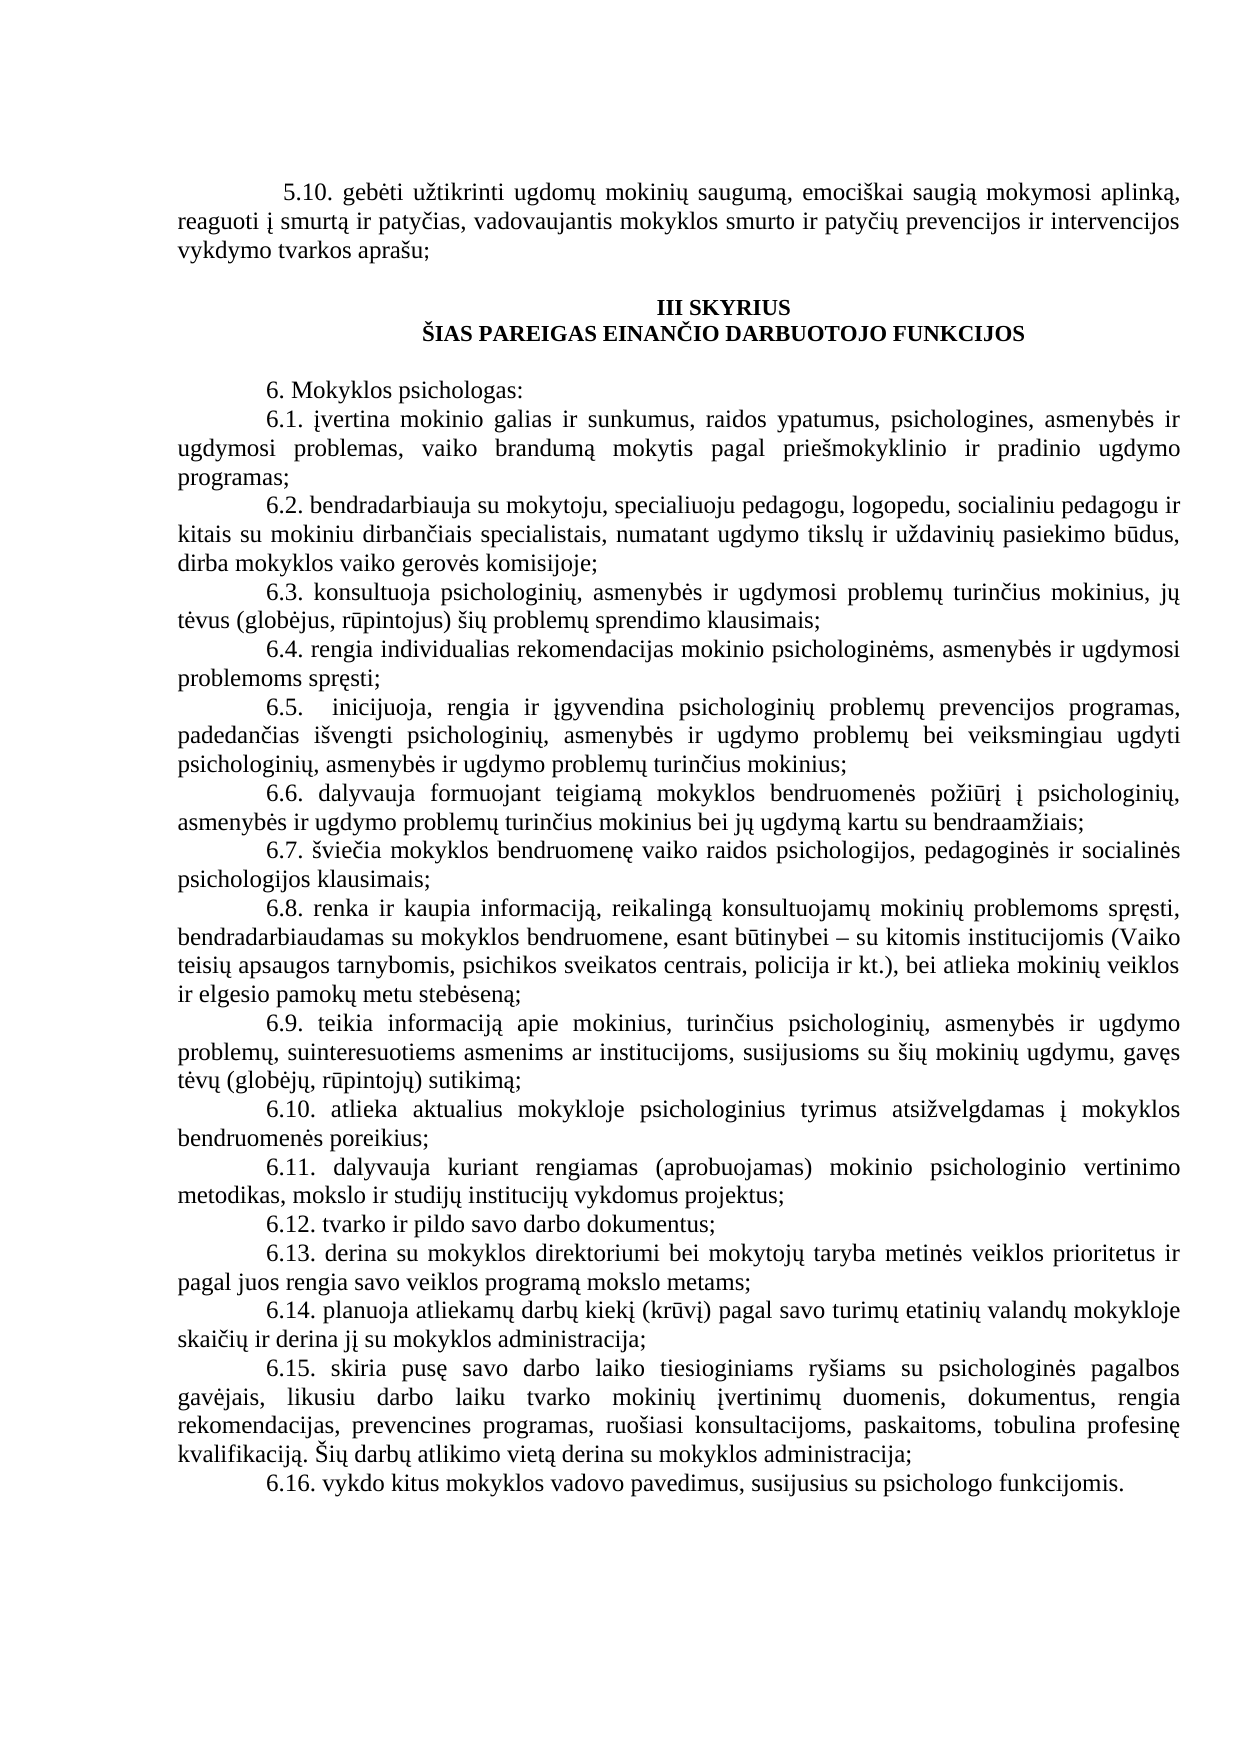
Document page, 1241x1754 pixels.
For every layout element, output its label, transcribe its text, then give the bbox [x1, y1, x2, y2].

text 6.9. teikia informaciją apie mokinius, turinčius psichologinių, asmenybės ir ugdymo problemų, suinteresuotiems asmenims ar institucijoms, susijusioms su šių mokinių ugdymu, gavęs tėvų (globėjų, rūpintojų) sutikimą; [177, 1008, 1181, 1094]
text 6.1. įvertina mokinio galias ir sunkumus, raidos ypatumus, psichologines, asmenybės ir ugdymosi problemas, vaiko brandumą mokytis pagal priešmokyklinio ir pradinio ugdymo programas; [177, 404, 1181, 490]
text 6.7. šviečia mokyklos bendruomenę vaiko raidos psichologijos, pedagoginės ir socialinės psichologijos klausimais; [177, 835, 1181, 893]
text 6.8. renka ir kaupia informaciją, reikalingą konsultuojamų mokinių problemoms spręsti, bendradarbiaudamas su mokyklos bendruomene, esant būtinybei – su kitomis institucijomis (Vaiko teisių apsaugos tarnybomis, psichikos sveikatos centrais, policija ir kt.), bei atlieka mokinių veiklos ir elgesio pamokų metu stebėseną; [177, 893, 1181, 1008]
text 6.2. bendradarbiauja su mokytoju, specialiuoju pedagogu, logopedu, socialiniu pedagogu ir kitais su mokiniu dirbančiais specialistais, numatant ugdymo tikslų ir uždavinių pasiekimo būdus, dirba mokyklos vaiko gerovės komisijoje; [177, 490, 1181, 577]
text 6.4. rengia individualias rekomendacijas mokinio psichologinėms, asmenybės ir ugdymosi problemoms spręsti; [177, 634, 1181, 692]
text 6.10. atlieka aktualius mokykloje psichologinius tyrimus atsižvelgdamas į mokyklos bendruomenės poreikius; [177, 1094, 1181, 1152]
text 6. Mokyklos psichologas: [177, 375, 1181, 404]
text 6.14. planuoja atliekamų darbų kiekį (krūvį) pagal savo turimų etatinių valandų mokykloje skaičių ir derina jį su mokyklos administracija; [177, 1295, 1181, 1353]
text 6.3. konsultuoja psichologinių, asmenybės ir ugdymosi problemų turinčius mokinius, jų tėvus (globėjus, rūpintojus) šių problemų sprendimo klausimais; [177, 577, 1181, 634]
text 5.10. gebėti užtikrinti ugdomų mokinių saugumą, emociškai saugią mokymosi aplinką, reaguoti į smurtą ir patyčias, vadovaujantis mokyklos smurto ir patyčių prevencijos ir intervencijos vykdymo tvarkos aprašu; [177, 177, 1181, 265]
text III SKYRIUS [177, 294, 1181, 320]
text 6.5. inicijuoja, rengia ir įgyvendina psichologinių problemų prevencijos programas, padedančias išvengti psichologinių, asmenybės ir ugdymo problemų bei veiksmingiau ugdyti psichologinių, asmenybės ir ugdymo problemų turinčius mokinius; [177, 692, 1181, 778]
text 6.13. derina su mokyklos direktoriumi bei mokytojų taryba metinės veiklos prioritetus ir pagal juos rengia savo veiklos programą mokslo metams; [177, 1238, 1181, 1295]
text ŠIAS PAREIGAS EINANČIO DARBUOTOJO FUNKCIJOS [177, 320, 1181, 347]
text 6.6. dalyvauja formuojant teigiamą mokyklos bendruomenės požiūrį į psichologinių, asmenybės ir ugdymo problemų turinčius mokinius bei jų ugdymą kartu su bendraamžiais; [177, 778, 1181, 835]
text 6.16. vykdo kitus mokyklos vadovo pavedimus, susijusius su psichologo funkcijomis. [177, 1468, 1181, 1497]
text 6.15. skiria pusę savo darbo laiko tiesioginiams ryšiams su psichologinės pagalbos gavėjais, likusiu darbo laiku tvarko mokinių įvertinimų duomenis, dokumentus, rengia rekomendacijas, prevencines programas, ruošiasi konsultacijoms, paskaitoms, tobulina profesinę kvalifikaciją. Šių darbų atlikimo vietą derina su mokyklos administracija; [177, 1353, 1181, 1468]
text 6.12. tvarko ir pildo savo darbo dokumentus; [177, 1209, 1181, 1238]
text 6.11. dalyvauja kuriant rengiamas (aprobuojamas) mokinio psichologinio vertinimo metodikas, mokslo ir studijų institucijų vykdomus projektus; [177, 1152, 1181, 1209]
